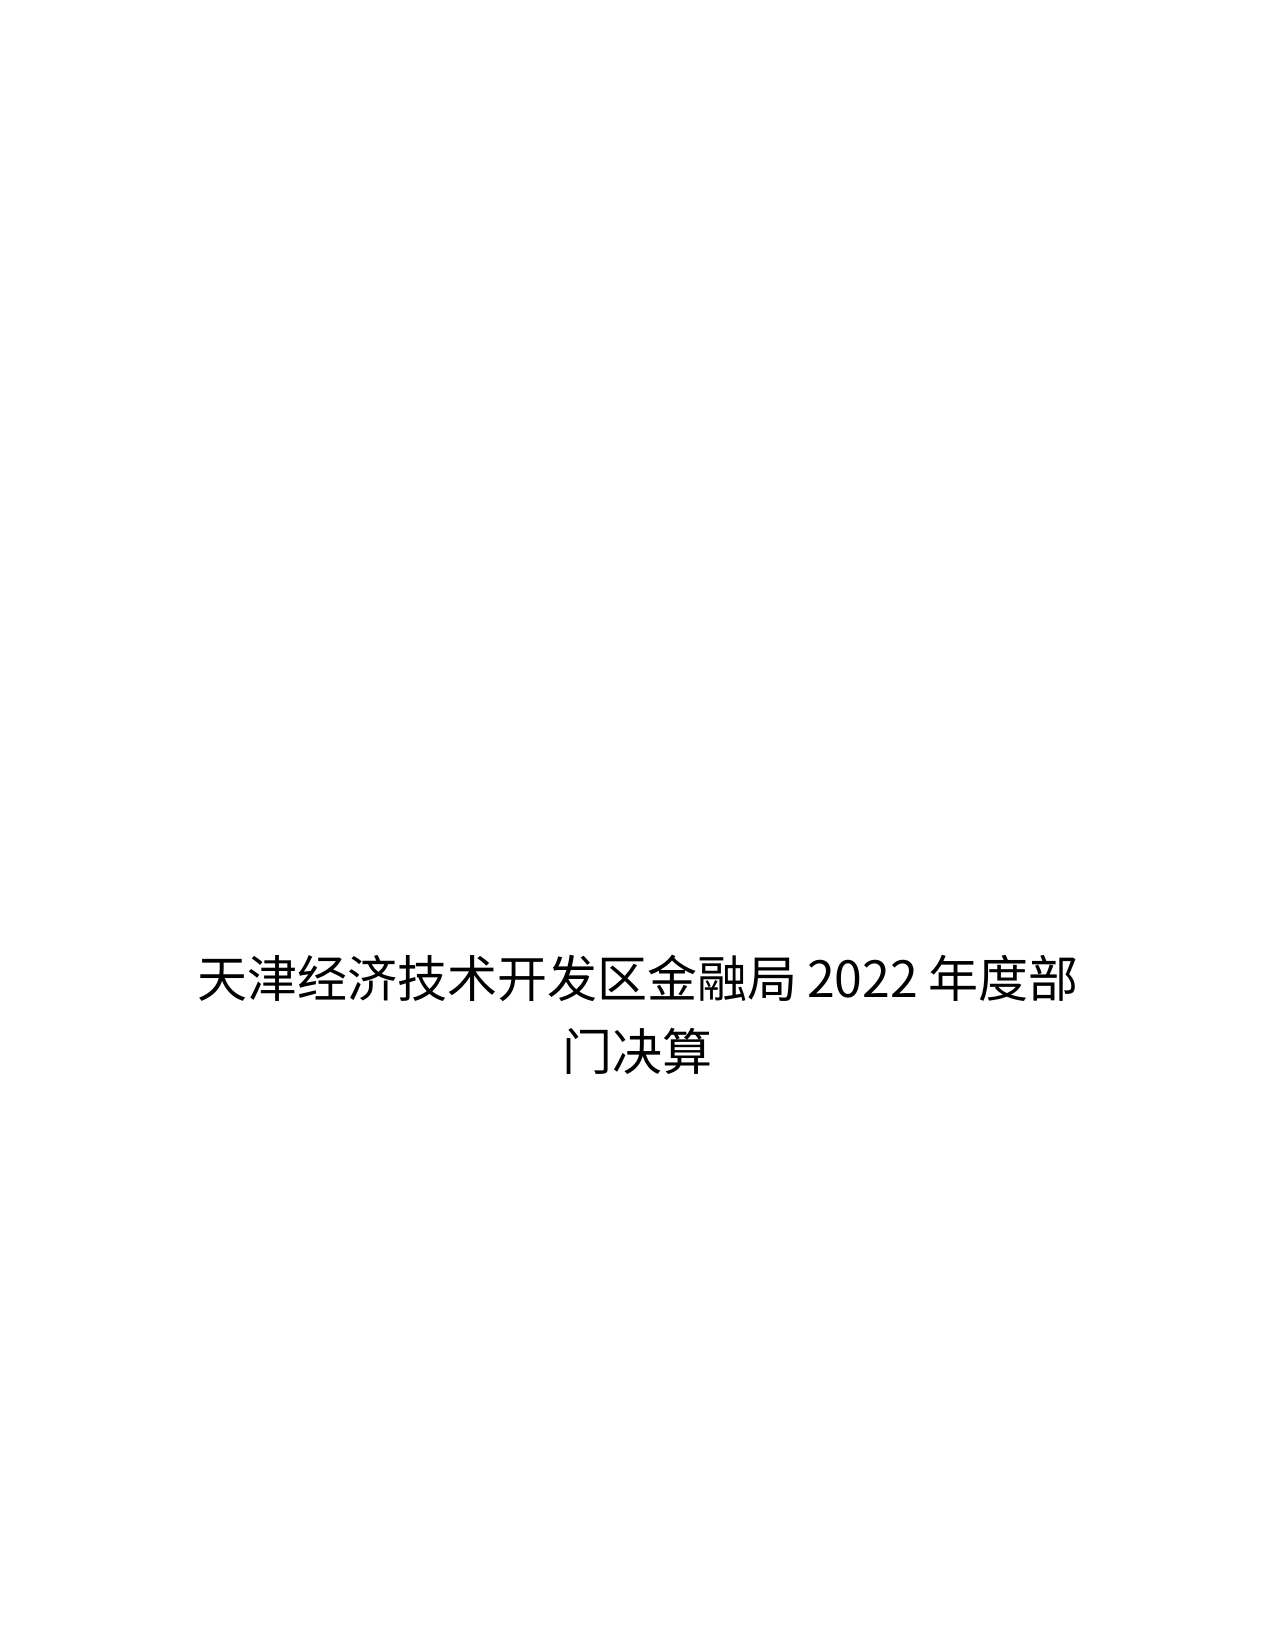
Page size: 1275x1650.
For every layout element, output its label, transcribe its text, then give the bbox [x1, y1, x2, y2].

text 天津经济技术开发区金融局2022年度部门决算 [187, 939, 1087, 1084]
